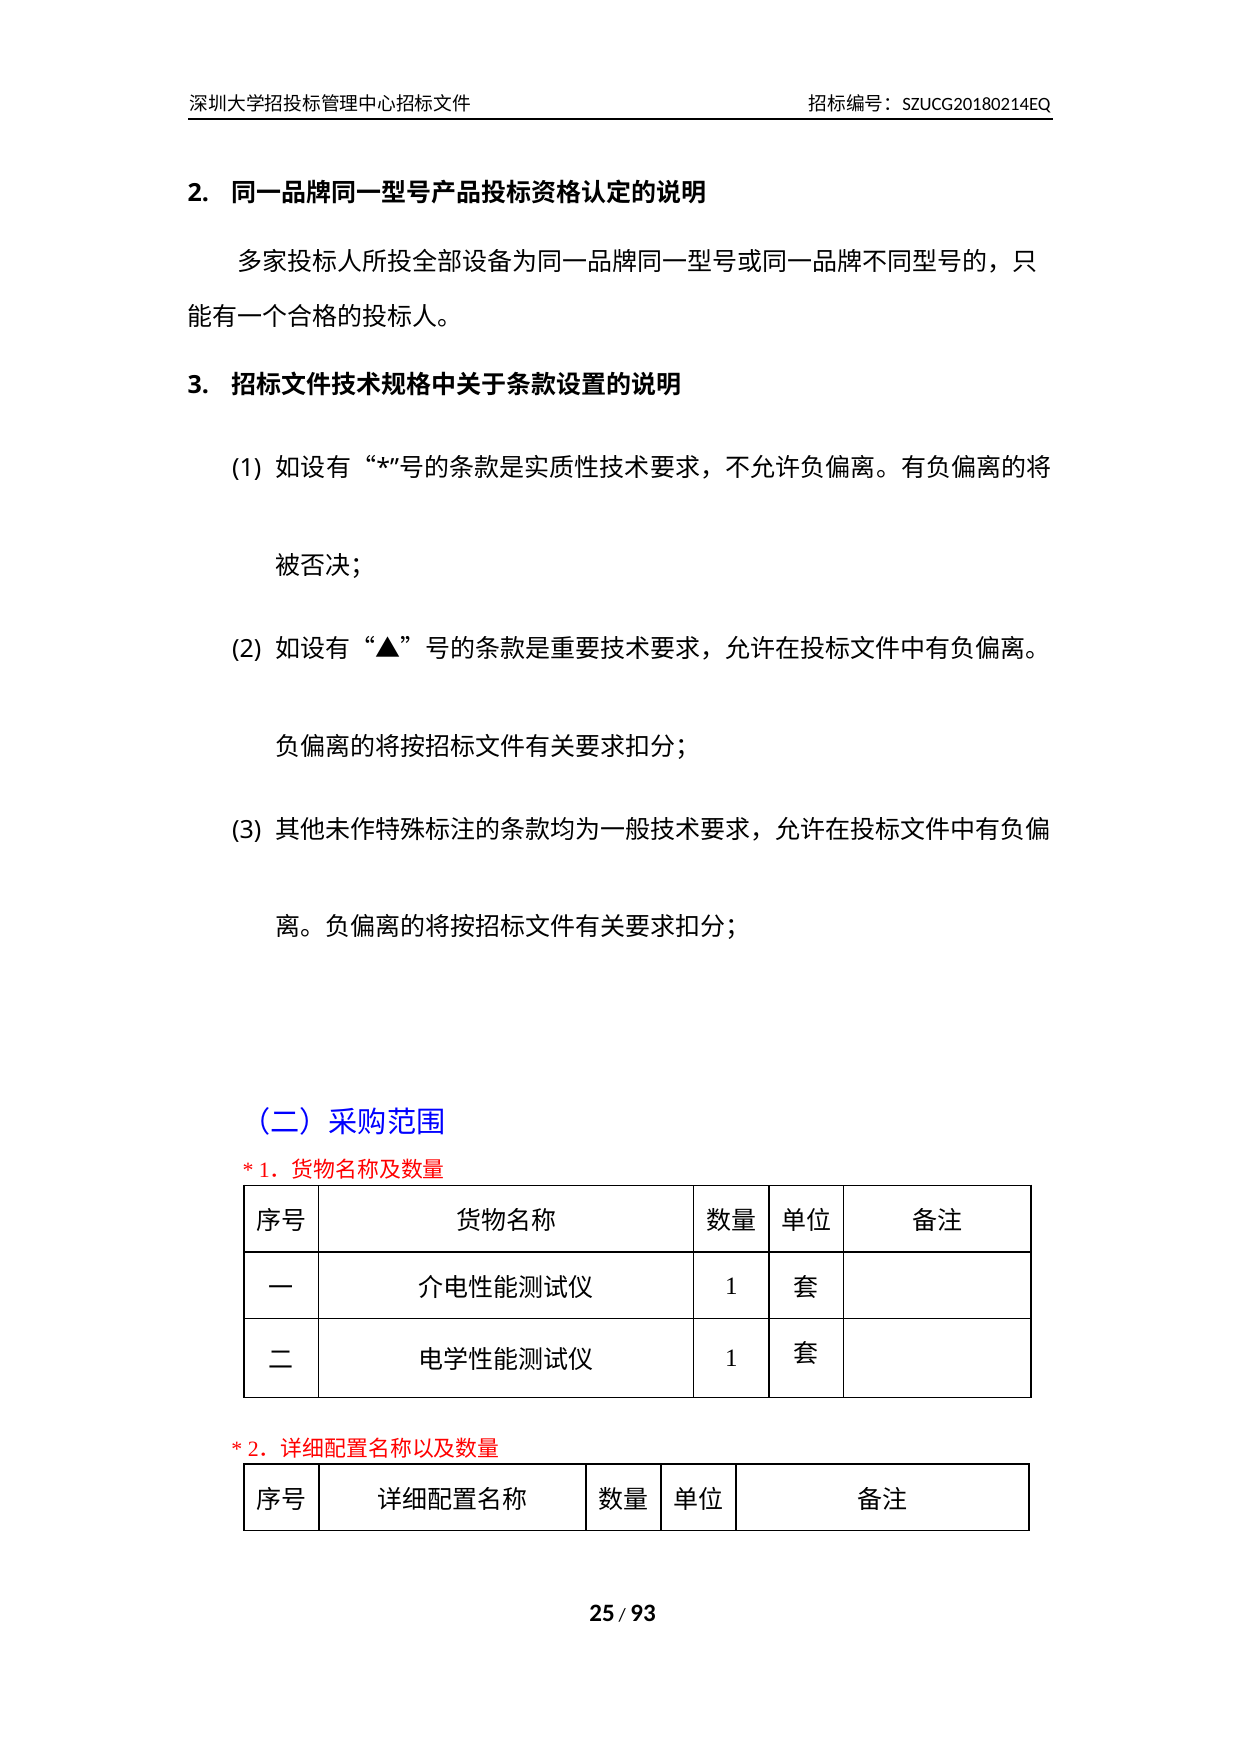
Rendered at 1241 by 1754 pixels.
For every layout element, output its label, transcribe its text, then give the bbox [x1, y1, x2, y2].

list 如设有“*”号的条款是实质性技术要求，不允许负偏离。有负偏离的将被否决； [232, 433, 1053, 596]
text * 1．货物名称及数量 [187, 1152, 1053, 1184]
table_header 序号 [245, 1465, 318, 1530]
table_header 序号 [245, 1186, 318, 1251]
text * 2．详细配置名称以及数量 [187, 1431, 1053, 1463]
text （二）采购范围 [187, 1087, 1053, 1152]
list 如设有“▲”号的条款是重要技术要求，允许在投标文件中有负偏离。负偏离的将按招标文件有关要求扣分； [232, 614, 1053, 777]
table_cell 介电性能测试仪 [319, 1253, 693, 1318]
table_cell [844, 1253, 1030, 1318]
table_header 备注 [844, 1186, 1030, 1251]
table_cell 1 [694, 1319, 768, 1397]
list 招标文件技术规格中关于条款设置的说明 [187, 350, 1053, 415]
text 多家投标人所投全部设备为同一品牌同一型号或同一品牌不同型号的，只能有一个合格的投标人。 [187, 242, 1053, 332]
table_cell 一 [245, 1253, 318, 1318]
list 同一品牌同一型号产品投标资格认定的说明 [187, 158, 1053, 223]
table_cell 电学性能测试仪 [319, 1319, 693, 1397]
table_header 数量 [694, 1186, 768, 1251]
table_cell [844, 1319, 1030, 1397]
table_header 备注 [737, 1465, 1028, 1530]
table_cell 二 [245, 1319, 318, 1397]
table_cell 套 [770, 1253, 843, 1318]
table_header 详细配置名称 [320, 1465, 585, 1530]
table_cell 1 [694, 1253, 768, 1318]
table_cell 套 [770, 1319, 843, 1397]
table_header 单位 [770, 1186, 843, 1251]
table_header 单位 [662, 1465, 735, 1530]
table_header 货物名称 [319, 1186, 693, 1251]
list 其他未作特殊标注的条款均为一般技术要求，允许在投标文件中有负偏离。负偏离的将按招标文件有关要求扣分； [232, 795, 1053, 957]
table_header 数量 [587, 1465, 660, 1530]
